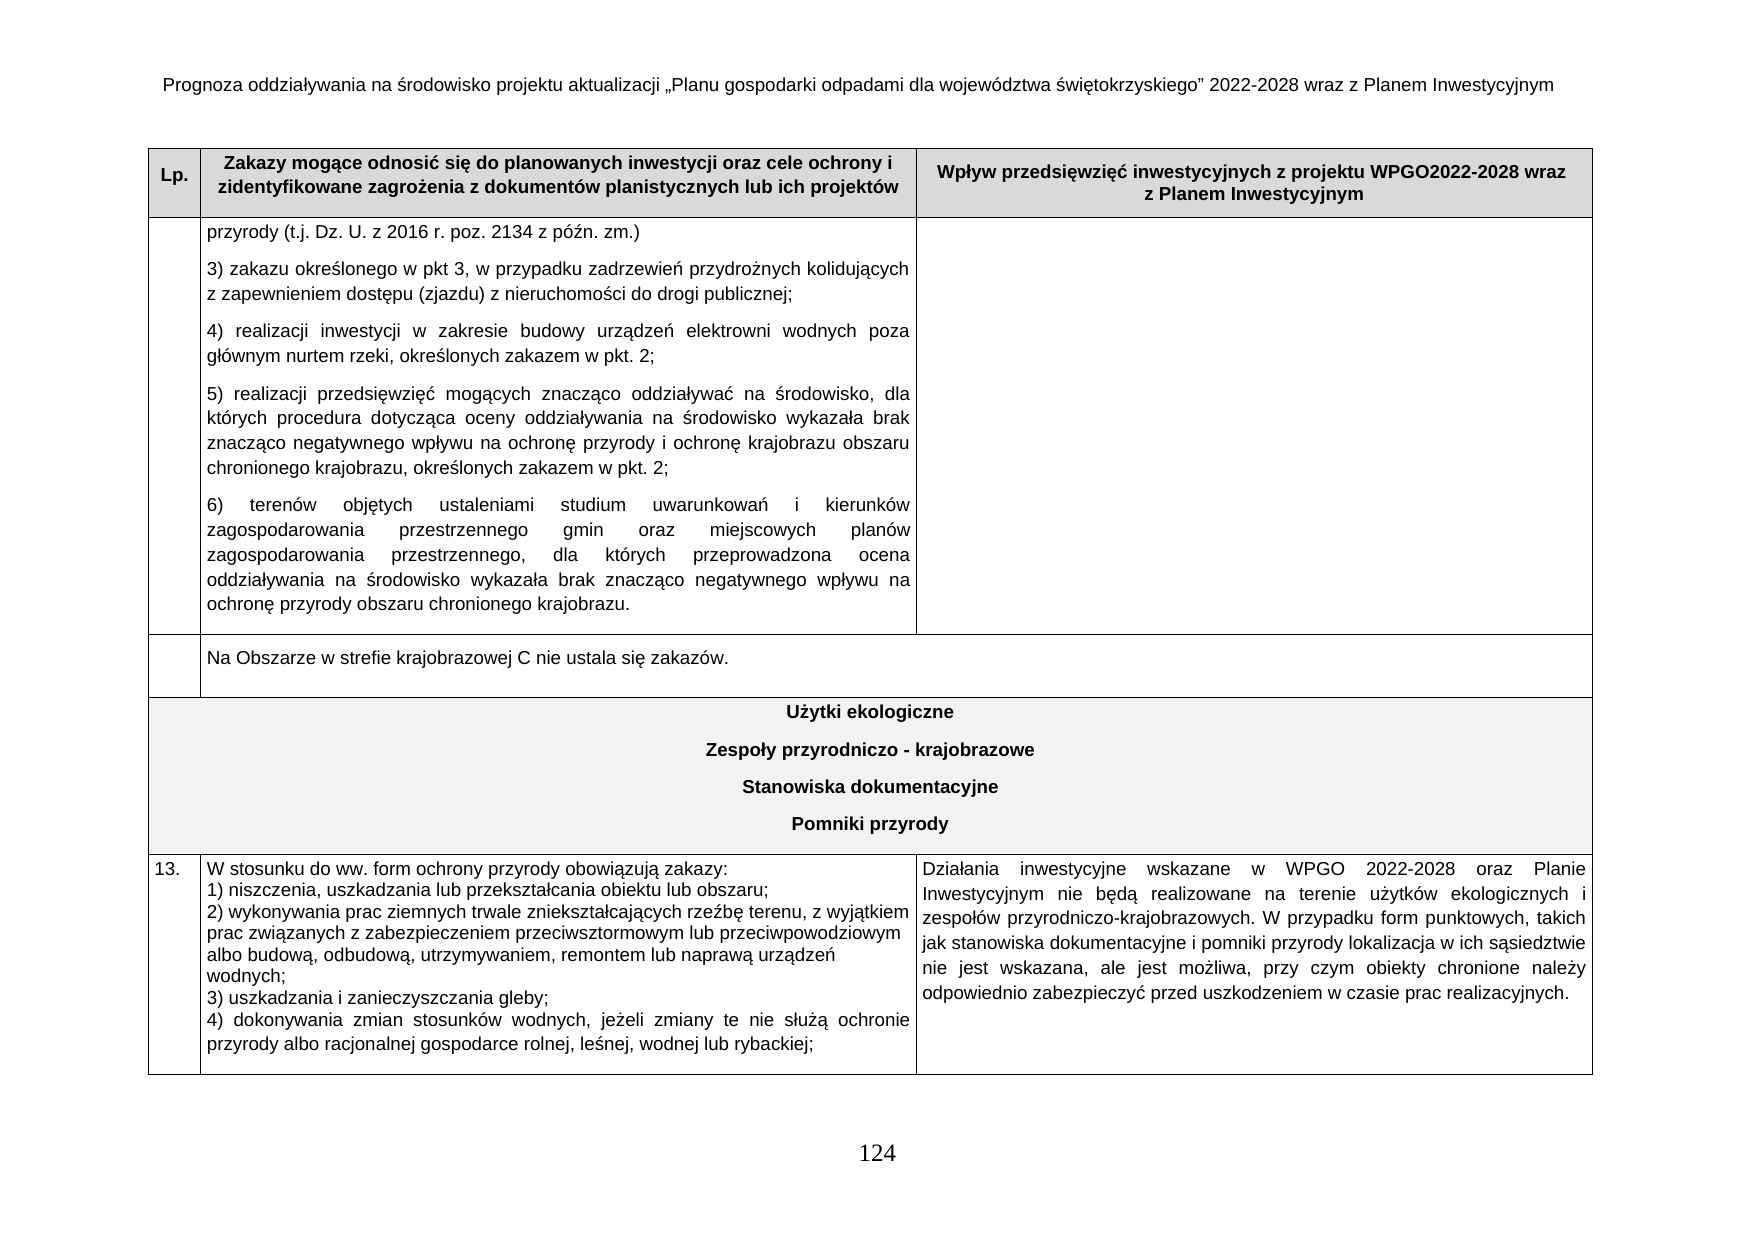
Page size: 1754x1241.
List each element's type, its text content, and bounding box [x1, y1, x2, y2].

table_header Zakazy mogące odnosić się do planowanych inwestycji oraz cele ochrony i zidentyfikowane zagrożenia z dokumentów planistycznych lub ich projektów [201, 149, 916, 217]
table_cell Na Obszarze w strefie krajobrazowej C nie ustala się zakazów. [201, 635, 1592, 697]
table_cell - [917, 218, 1592, 634]
table_cell [149, 635, 200, 697]
table_header Lp. [149, 149, 200, 217]
table_cell Użytki ekologiczne Zespoły przyrodniczo - krajobrazowe Stanowiska dokumentacyjne Pomniki przyrody [149, 698, 1592, 853]
table_cell 13. [149, 855, 200, 1074]
table_header Wpływ przedsięwzięć inwestycyjnych z projektu WPGO2022-2028 wraz z Planem Inwestycyjnym [917, 149, 1592, 217]
